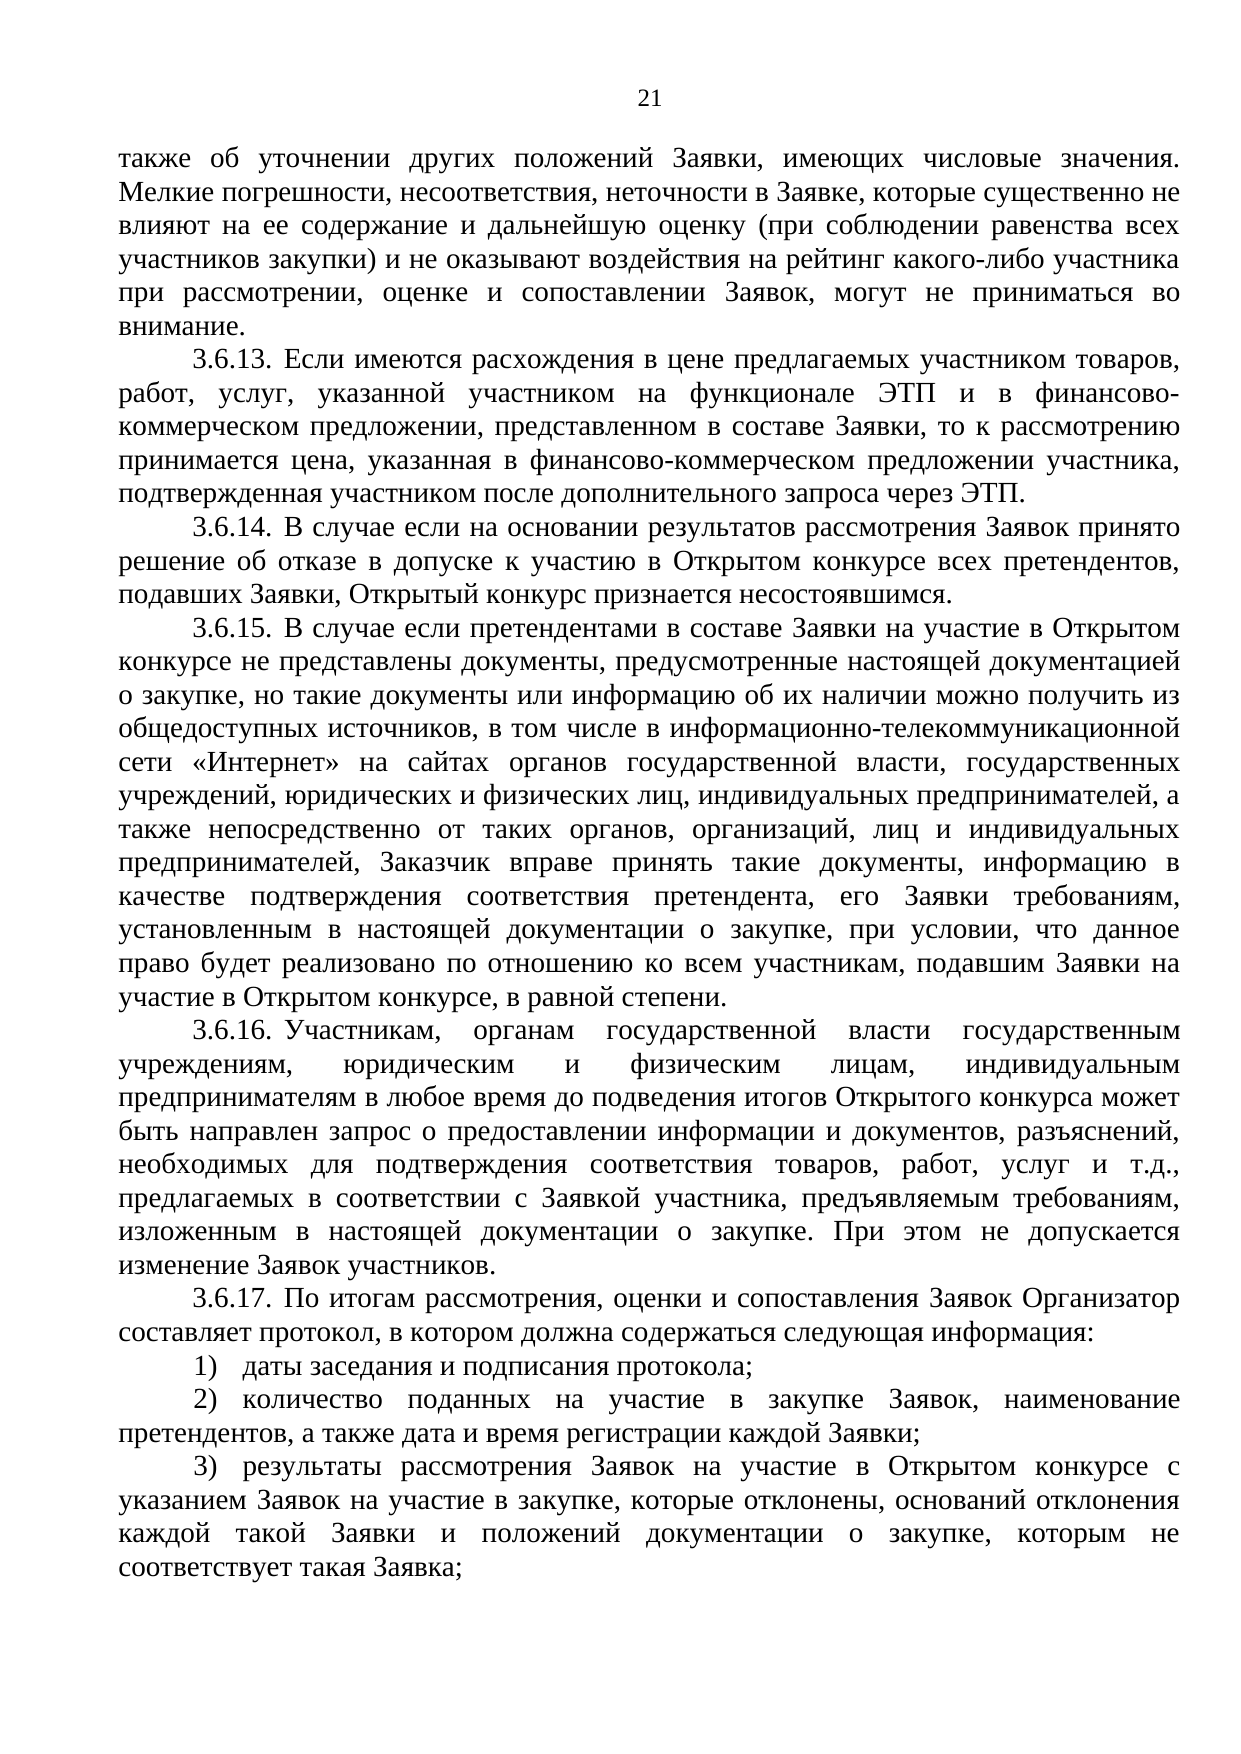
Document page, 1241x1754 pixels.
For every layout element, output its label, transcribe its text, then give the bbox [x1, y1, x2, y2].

list В случае если претендентами в составе Заявки на участие в Открытом конкурсе не представлены документы, предусмотренные настоящей документацией о закупке, но такие документы или информацию об их наличии можно получить из общедоступных источников, в том числе в информационно-телекоммуникационной сети «Интернет» на сайтах органов государственной власти, государственных учреждений, юридических и физических лиц, индивидуальных предпринимателей, а также непосредственно от таких органов, организаций, лиц и индивидуальных предпринимателей, Заказчик вправе принять такие документы, информацию в качестве подтверждения соответствия претендента, его Заявки требованиям, установленным в настоящей документации о закупке, при условии, что данное право будет реализовано по отношению ко всем участникам, подавшим Заявки на участие в Открытом конкурсе, в равной степени. [118, 610, 1181, 1012]
list Участникам, органам государственной власти государственным учреждениям, юридическим и физическим лицам, индивидуальным предпринимателям в любое время до подведения итогов Открытого конкурса может быть направлен запрос о предоставлении информации и документов, разъяснений, необходимых для подтверждения соответствия товаров, работ, услуг и т.д., предлагаемых в соответствии с Заявкой участника, предъявляемым требованиям, изложенным в настоящей документации о закупке. При этом не допускается изменение Заявок участников. [118, 1012, 1181, 1281]
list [118, 140, 1181, 341]
list По итогам рассмотрения, оценки и сопоставления Заявок Организатор составляет протокол, в котором должна содержаться следующая информация: [118, 1281, 1181, 1348]
list результаты рассмотрения Заявок на участие в Открытом конкурсе с указанием Заявок на участие в закупке, которые отклонены, оснований отклонения каждой такой Заявки и положений документации о закупке, которым не соответствует такая Заявка; [118, 1448, 1181, 1582]
list Если имеются расхождения в цене предлагаемых участником товаров, работ, услуг, указанной участником на функционале ЭТП и в финансово-коммерческом предложении, представленном в составе Заявки, то к рассмотрению принимается цена, указанная в финансово-коммерческом предложении участника, подтвержденная участником после дополнительного запроса через ЭТП. [118, 341, 1181, 509]
list В случае если на основании результатов рассмотрения Заявок принято решение об отказе в допуске к участию в Открытом конкурсе всех претендентов, подавших Заявки, Открытый конкурс признается несостоявшимся. [118, 509, 1181, 610]
list даты заседания и подписания протокола; [118, 1348, 1181, 1381]
list количество поданных на участие в закупке Заявок, наименование претендентов, а также дата и время регистрации каждой Заявки; [118, 1381, 1181, 1448]
